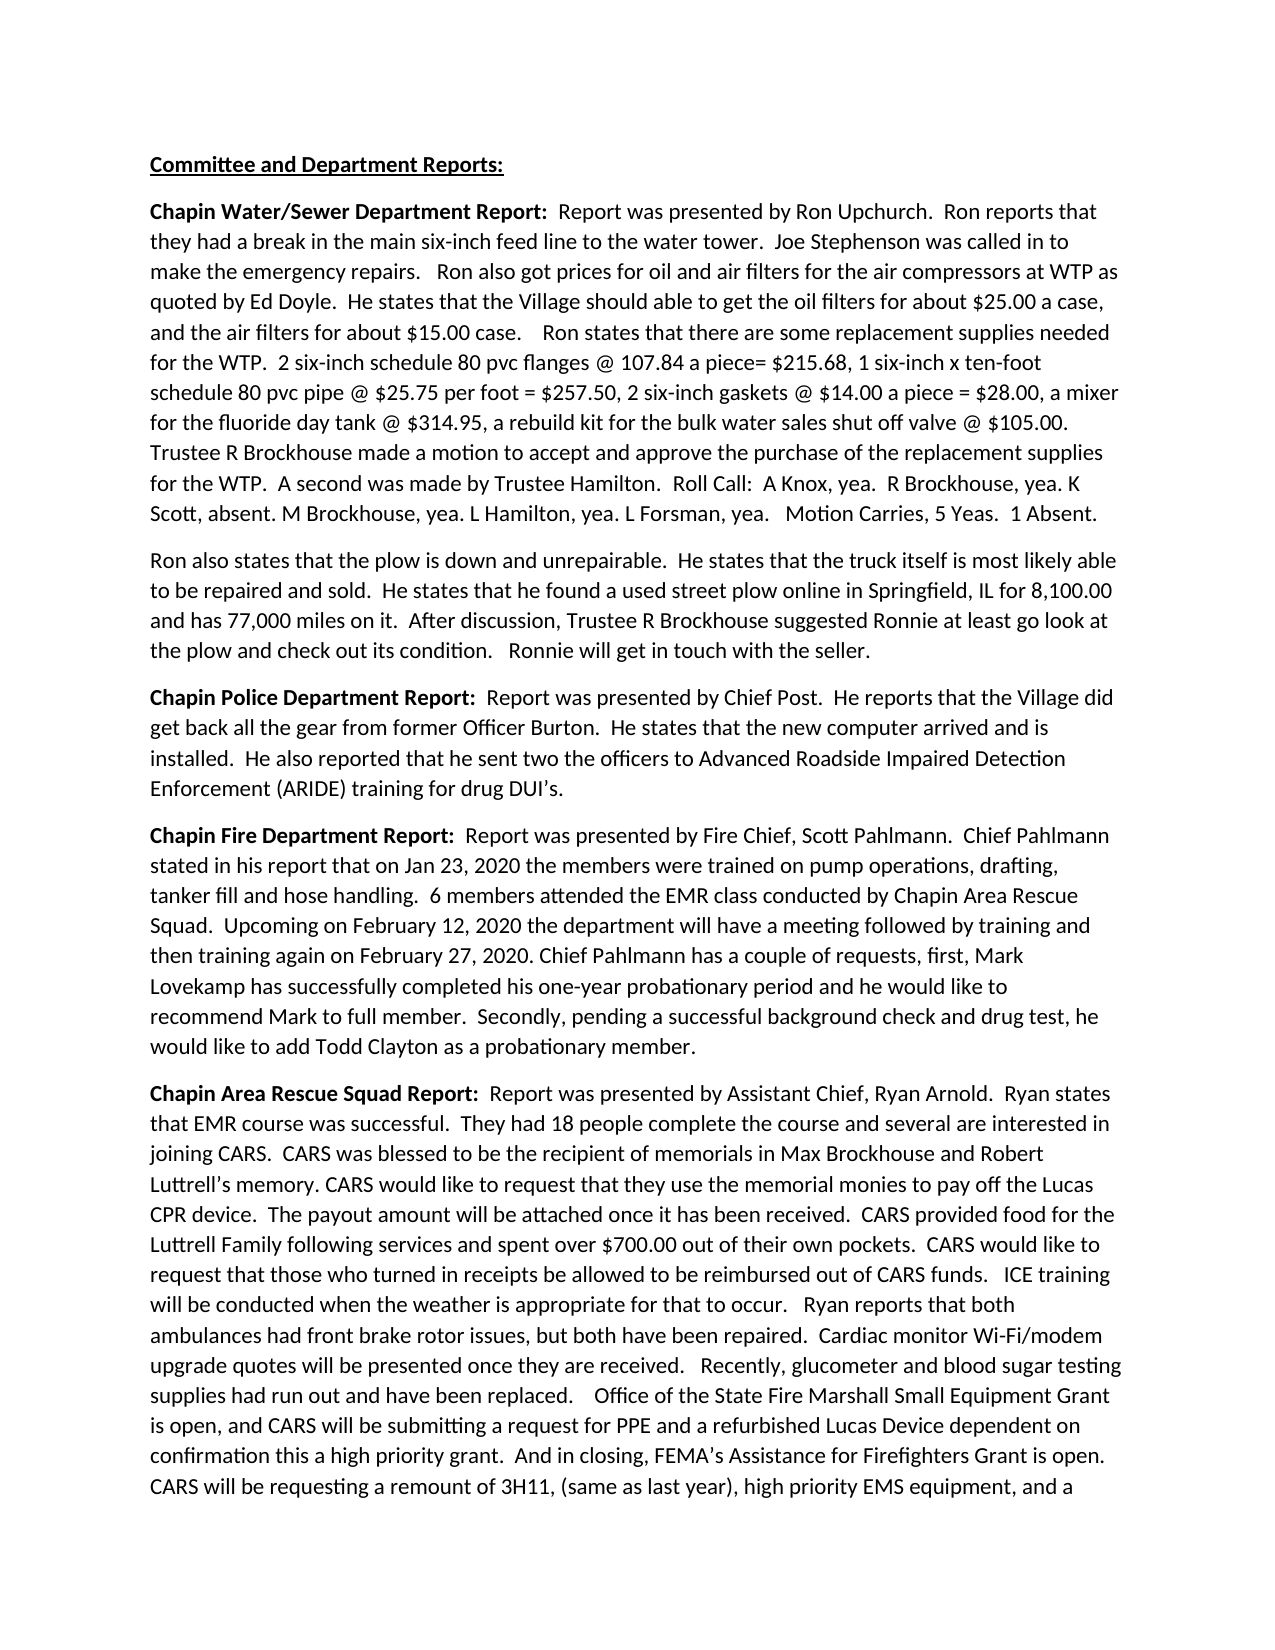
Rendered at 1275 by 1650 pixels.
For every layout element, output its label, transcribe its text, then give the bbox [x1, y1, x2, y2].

text Chapin Police Department Report: Report was presented by Chief Post. He reports that the Village did get back all the gear from former Officer Burton. He states that the new computer arrived and is installed. He also reported that he sent two the officers to Advanced Roadside Impaired Detection Enforcement (ARIDE) training for drug DUI’s. [150, 683, 1125, 802]
text Chapin Fire Department Report: Report was presented by Fire Chief, Scott Pahlmann. Chief Pahlmann stated in his report that on Jan 23, 2020 the members were trained on pump operations, drafting, tanker fill and hose handling. 6 members attended the EMR class conducted by Chapin Area Rescue Squad. Upcoming on February 12, 2020 the department will have a meeting followed by training and then training again on February 27, 2020. Chief Pahlmann has a couple of requests, first, Mark Lovekamp has successfully completed his one-year probationary period and he would like to recommend Mark to full member. Secondly, pending a successful background check and drug test, he would like to add Todd Clayton as a probationary member. [150, 821, 1125, 1060]
text Committee and Department Reports: [150, 150, 1125, 178]
text Ron also states that the plow is down and unrepairable. He states that the truck itself is most likely able to be repaired and sold. He states that he found a used street plow online in Springfield, IL for 8,100.00 and has 77,000 miles on it. After discussion, Trustee R Brockhouse suggested Ronnie at least go look at the plow and check out its condition. Ronnie will get in touch with the seller. [150, 546, 1125, 664]
text Chapin Water/Sewer Department Report: Report was presented by Ron Upchurch. Ron reports that they had a break in the main six-inch feed line to the water tower. Joe Stephenson was called in to make the emergency repairs. Ron also got prices for oil and air filters for the air compressors at WTP as quoted by Ed Doyle. He states that the Village should able to get the oil filters for about $25.00 a case, and the air filters for about $15.00 case. Ron states that there are some replacement supplies needed for the WTP. 2 six-inch schedule 80 pvc flanges @ 107.84 a piece= $215.68, 1 six-inch x ten-foot schedule 80 pvc pipe @ $25.75 per foot = $257.50, 2 six-inch gaskets @ $14.00 a piece = $28.00, a mixer for the fluoride day tank @ $314.95, a rebuild kit for the bulk water sales shut off valve @ $105.00. Trustee R Brockhouse made a motion to accept and approve the purchase of the replacement supplies for the WTP. A second was made by Trustee Hamilton. Roll Call: A Knox, yea. R Brockhouse, yea. K Scott, absent. M Brockhouse, yea. L Hamilton, yea. L Forsman, yea. Motion Carries, 5 Yeas. 1 Absent. [150, 197, 1125, 527]
